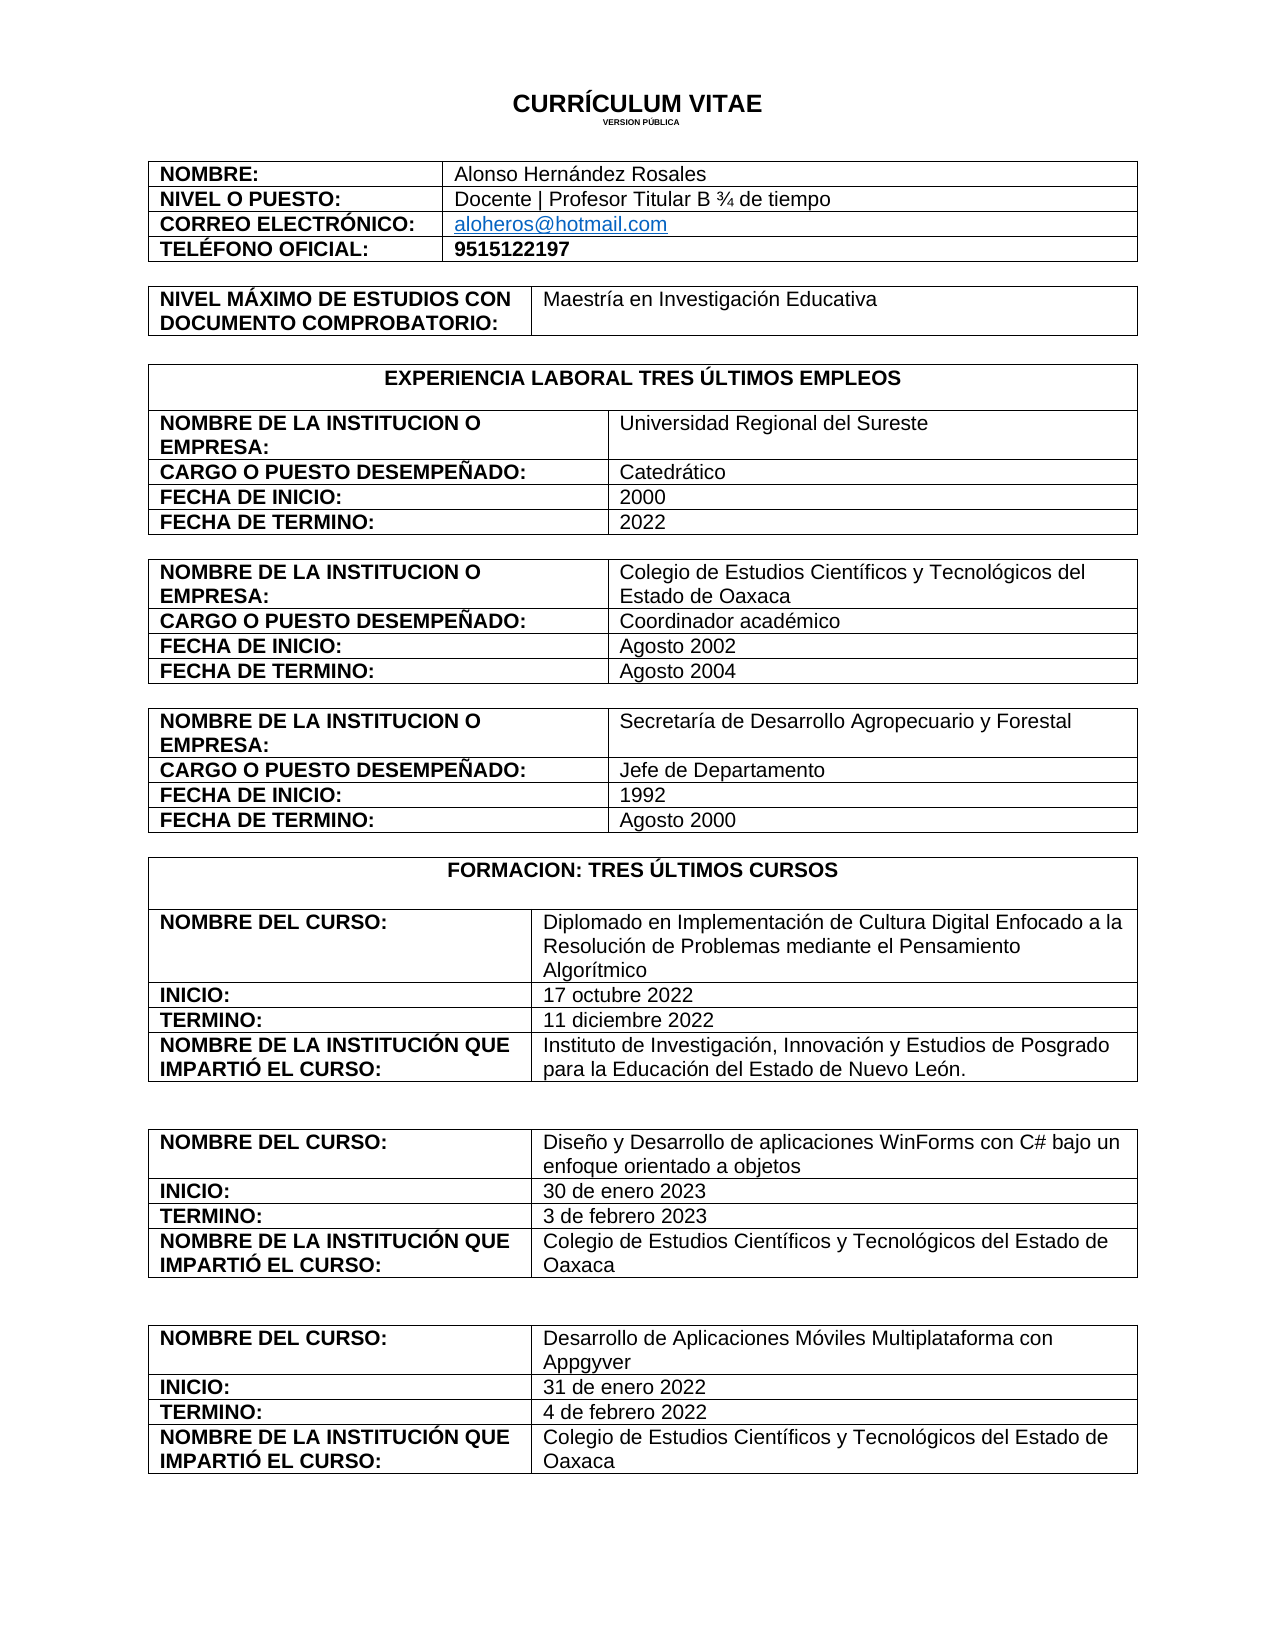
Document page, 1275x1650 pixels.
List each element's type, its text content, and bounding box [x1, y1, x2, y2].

table_cell CARGO O PUESTO DESEMPEÑADO: [149, 609, 608, 633]
table_header NOMBRE DEL CURSO: [149, 1326, 531, 1373]
table_cell Agosto 2004 [609, 659, 1137, 683]
table_header Colegio de Estudios Científicos y Tecnológicos del Estado de Oaxaca [609, 560, 1137, 608]
table_cell Universidad Regional del Sureste [609, 411, 1137, 459]
table_header NOMBRE DE LA INSTITUCION O EMPRESA: [149, 709, 608, 757]
table_cell 9515122197 [443, 237, 1137, 261]
table_cell FECHA DE TERMINO: [149, 659, 608, 683]
table_cell CARGO O PUESTO DESEMPEÑADO: [149, 460, 608, 484]
table_cell FECHA DE TERMINO: [149, 510, 608, 534]
table_cell 2022 [609, 510, 1137, 534]
table_cell 31 de enero 2022 [532, 1375, 1137, 1398]
table_cell FECHA DE INICIO: [149, 783, 608, 807]
table_header Secretaría de Desarrollo Agropecuario y Forestal [609, 709, 1137, 757]
text CURRÍCULUM VITAE [148, 89, 1127, 117]
table_header NOMBRE: [149, 162, 442, 186]
table_cell CORREO ELECTRÓNICO: [149, 212, 442, 236]
table_header EXPERIENCIA LABORAL TRES ÚLTIMOS EMPLEOS [149, 365, 1137, 410]
table_cell NOMBRE DE LA INSTITUCIÓN QUE IMPARTIÓ EL CURSO: [149, 1033, 531, 1081]
table_cell Colegio de Estudios Científicos y Tecnológicos del Estado de Oaxaca [532, 1229, 1137, 1277]
table_cell TERMINO: [149, 1008, 531, 1032]
table_cell Catedrático [609, 460, 1137, 484]
table_header NIVEL MÁXIMO DE ESTUDIOS CON DOCUMENTO COMPROBATORIO: [149, 287, 531, 334]
table_cell Jefe de Departamento [609, 758, 1137, 782]
table_cell TERMINO: [149, 1204, 531, 1228]
table_header FORMACION: TRES ÚLTIMOS CURSOS [149, 858, 1137, 909]
table_cell INICIO: [149, 1179, 531, 1203]
table_header Diseño y Desarrollo de aplicaciones WinForms con C# bajo un enfoque orientado a objetos [532, 1130, 1137, 1178]
table_cell FECHA DE TERMINO: [149, 808, 608, 832]
table_header Desarrollo de Aplicaciones Móviles Multiplataforma con Appgyver [532, 1326, 1137, 1373]
table_cell 2000 [609, 485, 1137, 509]
table_cell TELÉFONO OFICIAL: [149, 237, 442, 261]
table_cell FECHA DE INICIO: [149, 634, 608, 658]
table_cell 4 de febrero 2022 [532, 1400, 1137, 1423]
table_cell Agosto 2000 [609, 808, 1137, 832]
table_cell NOMBRE DE LA INSTITUCIÓN QUE IMPARTIÓ EL CURSO: [149, 1425, 531, 1472]
table_cell NIVEL O PUESTO: [149, 187, 442, 211]
table_cell Colegio de Estudios Científicos y Tecnológicos del Estado de Oaxaca [532, 1425, 1137, 1472]
table_cell Coordinador académico [609, 609, 1137, 633]
table_cell aloheros@hotmail.com [443, 212, 1137, 236]
table_header Maestría en Investigación Educativa [532, 287, 1137, 334]
table_header Alonso Hernández Rosales [443, 162, 1137, 186]
table_cell NOMBRE DE LA INSTITUCION O EMPRESA: [149, 411, 608, 459]
table_cell Diplomado en Implementación de Cultura Digital Enfocado a la Resolución de Problemas mediante el Pensamiento Algorítmico [532, 910, 1137, 982]
table_cell 3 de febrero 2023 [532, 1204, 1137, 1228]
table_cell 17 octubre 2022 [532, 983, 1137, 1007]
table_cell INICIO: [149, 1375, 531, 1398]
table_header NOMBRE DE LA INSTITUCION O EMPRESA: [149, 560, 608, 608]
table_cell 30 de enero 2023 [532, 1179, 1137, 1203]
table_cell Docente | Profesor Titular B ¾ de tiempo [443, 187, 1137, 211]
table_cell Instituto de Investigación, Innovación y Estudios de Posgrado para la Educación del Estado de Nuevo León. [532, 1033, 1137, 1081]
table_cell CARGO O PUESTO DESEMPEÑADO: [149, 758, 608, 782]
table_cell NOMBRE DE LA INSTITUCIÓN QUE IMPARTIÓ EL CURSO: [149, 1229, 531, 1277]
table_cell 1992 [609, 783, 1137, 807]
table_cell INICIO: [149, 983, 531, 1007]
table_cell 11 diciembre 2022 [532, 1008, 1137, 1032]
table_cell NOMBRE DEL CURSO: [149, 910, 531, 982]
table_cell FECHA DE INICIO: [149, 485, 608, 509]
table_header NOMBRE DEL CURSO: [149, 1130, 531, 1178]
table_cell TERMINO: [149, 1400, 531, 1423]
table_cell Agosto 2002 [609, 634, 1137, 658]
